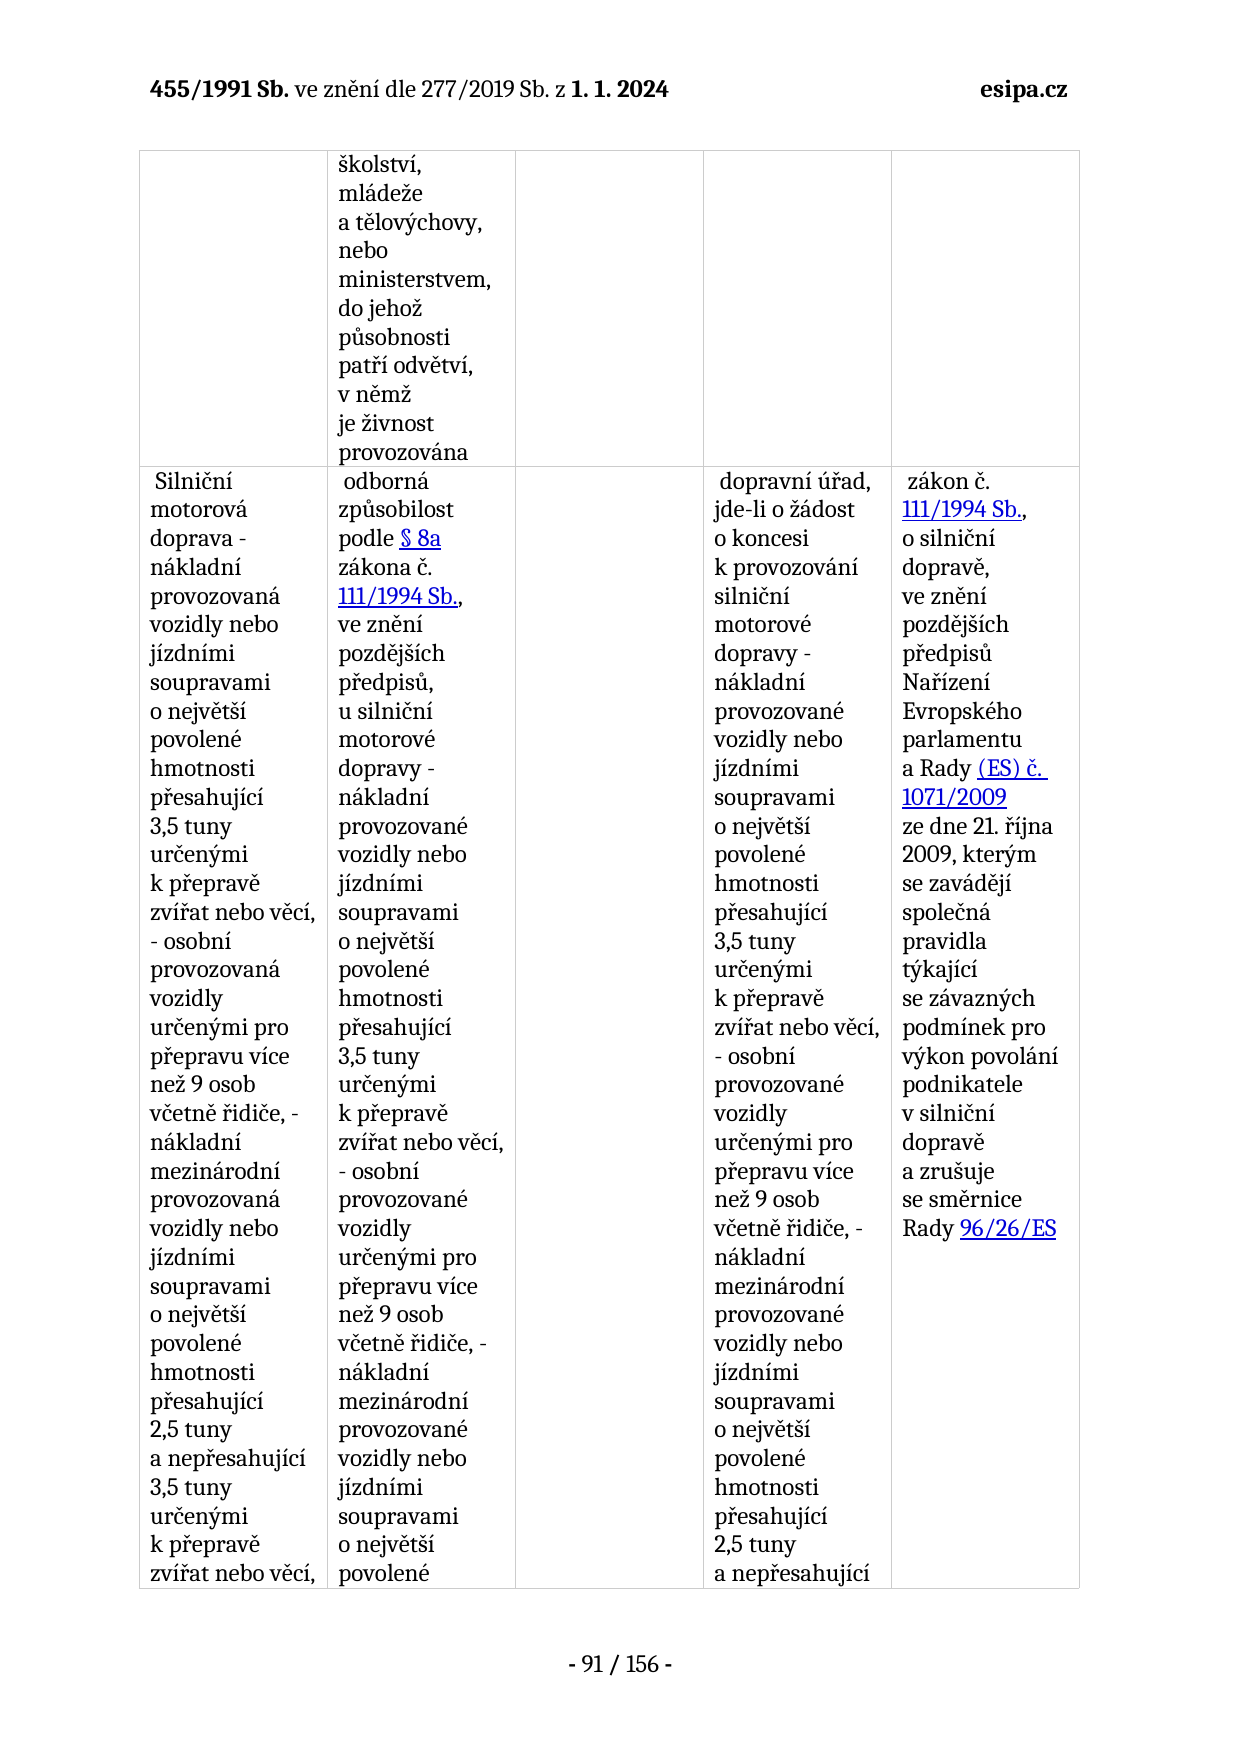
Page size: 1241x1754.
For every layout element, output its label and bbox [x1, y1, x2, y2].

table_cell [516, 151, 703, 466]
table_cell [140, 151, 327, 466]
table_cell [328, 467, 515, 1588]
table_cell [328, 151, 515, 466]
table_cell [892, 467, 1079, 1588]
table_cell [704, 151, 891, 466]
table_cell [140, 467, 327, 1588]
table_cell [704, 467, 891, 1588]
table_cell [892, 151, 1079, 466]
table_cell [516, 467, 703, 1588]
